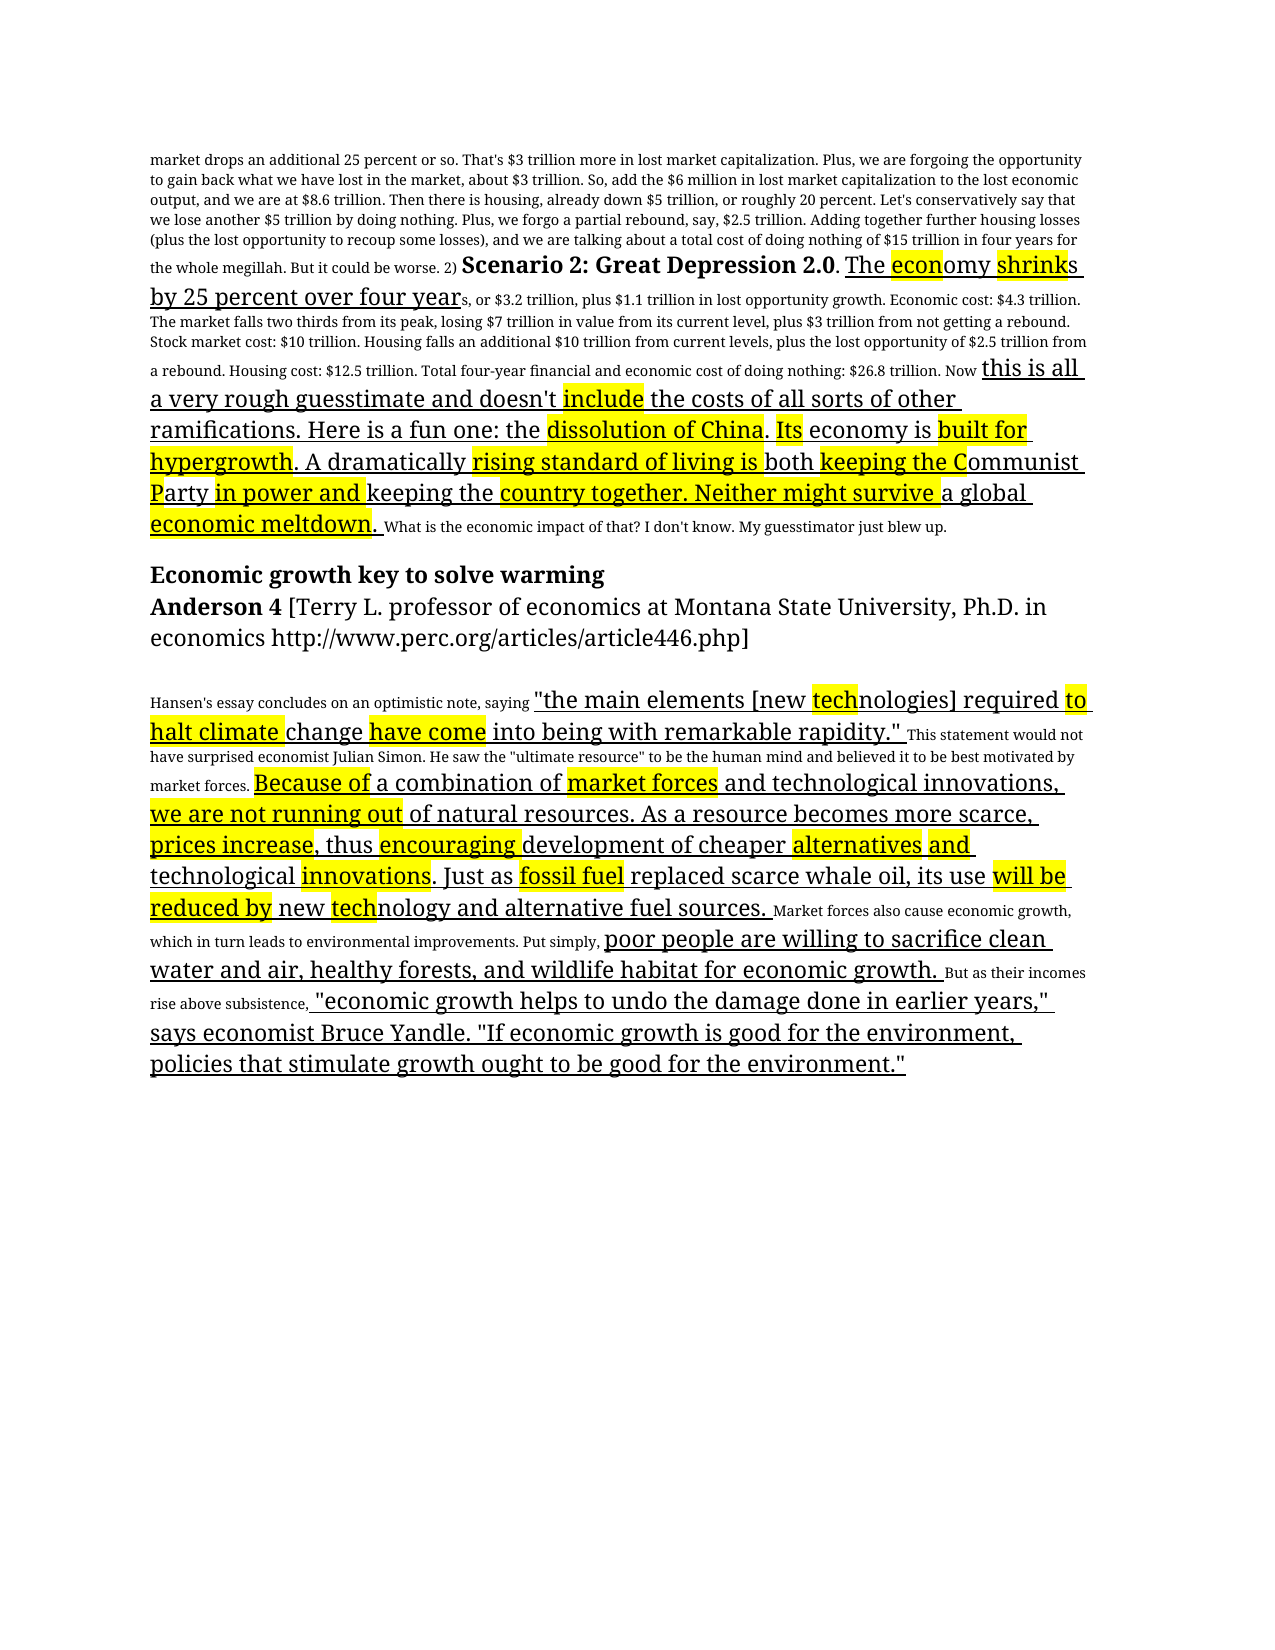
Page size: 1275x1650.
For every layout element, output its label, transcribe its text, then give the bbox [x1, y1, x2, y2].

text Economic growth key to solve warming [150, 559, 1125, 590]
text Hansen's essay concludes on an optimistic note, saying "the main elements [new technologies] required to halt climate change have come into being with remarkable rapidity." This statement would not have surprised economist Julian Simon. He saw the "ultimate resource" to be the human mind and believed it to be best motivated by market forces. Because of a combination of market forces and technological innovations, we are not running out of natural resources. As a resource becomes more scarce, prices increase, thus encouraging development of cheaper alternatives and technological innovations. Just as fossil fuel replaced scarce whale oil, its use will be reduced by new technology and alternative fuel sources. Market forces also cause economic growth, which in turn leads to environmental improvements. Put simply, poor people are willing to sacrifice clean water and air, healthy forests, and wildlife habitat for economic growth. But as their incomes rise above subsistence, "economic growth helps to undo the damage done in earlier years," says economist Bruce Yandle. "If economic growth is good for the environment, policies that stimulate growth ought to be good for the environment." [150, 684, 1095, 1079]
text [150, 150, 1095, 539]
text Anderson 4 [Terry L. professor of economics at , Ph.D. in economics http://www.perc.org/articles/article446.php] [150, 590, 1095, 653]
